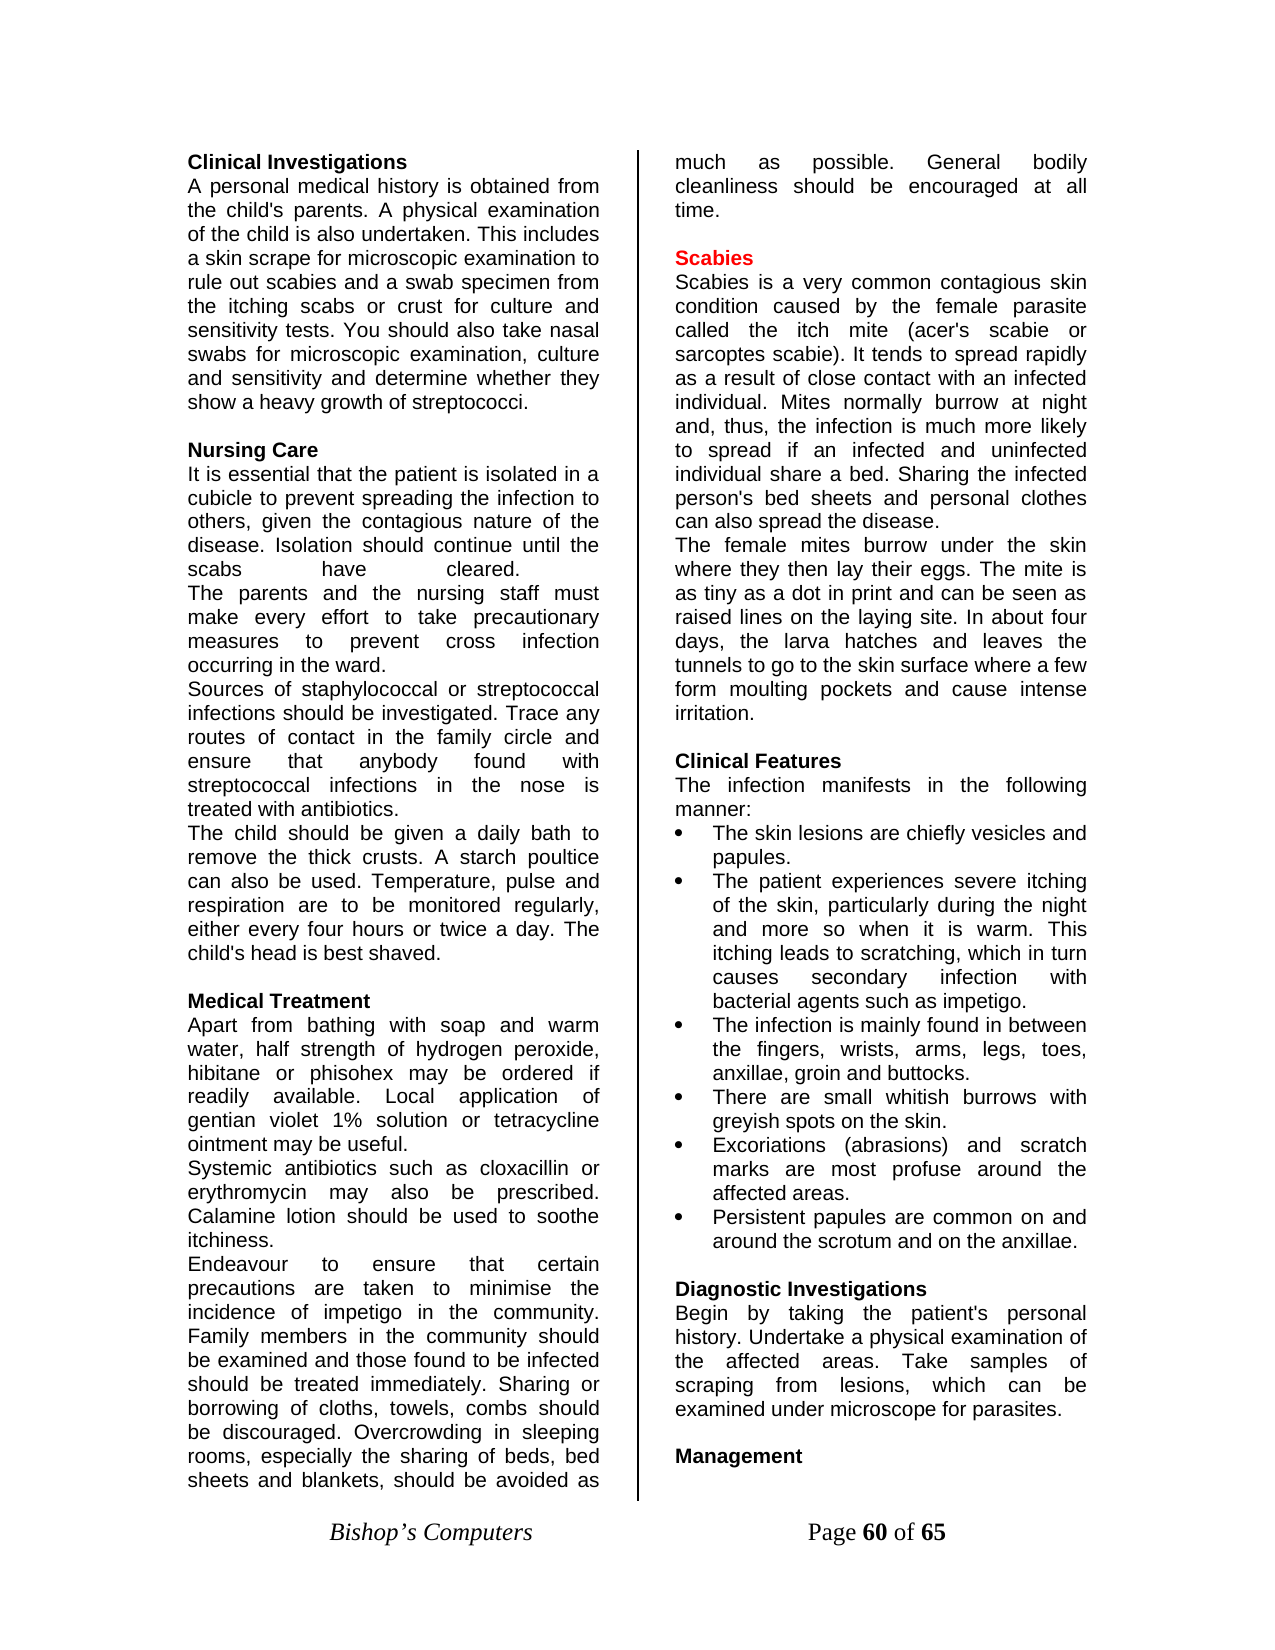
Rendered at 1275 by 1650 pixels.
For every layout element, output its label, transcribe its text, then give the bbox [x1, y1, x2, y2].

text It is essential that the patient is isolated in a cubicle to prevent spreading the infection to others, given the contagious nature of the disease. Isolation should continue until the scabs have cleared. The parents and the nursing staff must make every effort to take precautionary measures to prevent cross infection occurring in the ward. [187, 461, 600, 677]
list There are small whitish burrows with greyish spots on the skin. [675, 1085, 1087, 1133]
text Scabies [675, 246, 1087, 270]
text A personal medical history is obtained from the child's parents. A physical examination of the child is also undertaken. This includes a skin scrape for microscopic examination to rule out scabies and a swab specimen from the itching scabs or crust for culture and sensitivity tests. You should also take nasal swabs for microscopic examination, culture and sensitivity and determine whether they show a heavy growth of streptococci. [187, 174, 600, 413]
text Medical Treatment [187, 988, 600, 1012]
list Persistent papules are common on and around the scrotum and on the anxillae. [675, 1205, 1087, 1253]
text Endeavour to ensure that certain precautions are taken to minimise the incidence of impetigo in the community. Family members in the community should be examined and those found to be infected should be treated immediately. Sharing or borrowing of cloths, towels, combs should be discouraged. Overcrowding in sleeping rooms, especially the sharing of beds, bed sheets and blankets, should be avoided as much as possible. General bodily cleanliness should be encouraged at all time. [187, 1252, 600, 1492]
text Sources of staphylococcal or streptococcal infections should be investigated. Trace any routes of contact in the family circle and ensure that anybody found with streptococcal infections in the nose is treated with antibiotics. [187, 677, 600, 821]
text The female mites burrow under the skin where they then lay their eggs. The mite is as tiny as a dot in print and can be seen as raised lines on the laying site. In about four days, the larva hatches and leaves the tunnels to go to the skin surface where a few form moulting pockets and cause intense irritation. [675, 533, 1087, 725]
text Clinical Investigations [187, 150, 600, 174]
text The child should be given a daily bath to remove the thick crusts. A starch poultice can also be used. Temperature, pulse and respiration are to be monitored regularly, either every four hours or twice a day. The child's head is best shaved. [187, 821, 600, 964]
text Systemic antibiotics such as cloxacillin or erythromycin may also be prescribed. Calamine lotion should be used to soothe itchiness. [187, 1156, 600, 1252]
text Nursing Care [187, 437, 600, 461]
text The infection manifests in the following manner: [675, 773, 1087, 821]
list The patient experiences severe itching of the skin, particularly during the night and more so when it is warm. This itching leads to scratching, which in turn causes secondary infection with bacterial agents such as impetigo. [675, 869, 1087, 1013]
list The skin lesions are chiefly vesicles and papules. [675, 821, 1087, 869]
text Begin by taking the patient's personal history. Undertake a physical examination of the affected areas. Take samples of scraping from lesions, which can be examined under microscope for parasites. [675, 1301, 1087, 1420]
list The infection is mainly found in between the fingers, wrists, arms, legs, toes, anxillae, groin and buttocks. [675, 1013, 1087, 1085]
text Clinical Features [675, 749, 1087, 773]
list Excoriations (abrasions) and scratch marks are most profuse around the affected areas. [675, 1133, 1087, 1205]
text Endeavour to ensure that certain precautions are taken to minimise the incidence of impetigo in the community. Family members in the community should be examined and those found to be infected should be treated immediately. Sharing or borrowing of cloths, towels, combs should be discouraged. Overcrowding in sleeping rooms, especially the sharing of beds, bed sheets and blankets, should be avoided as much as possible. General bodily cleanliness should be encouraged at all time. [675, 150, 1087, 222]
text Apart from bathing with soap and warm water, half strength of hydrogen peroxide, hibitane or phisohex may be ordered if readily available. Local application of gentian violet 1% solution or tetracycline ointment may be useful. [187, 1012, 600, 1156]
text Management [675, 1444, 1087, 1468]
text Scabies is a very common contagious skin condition caused by the female parasite called the itch mite (acer's scabie or sarcoptes scabie). It tends to spread rapidly as a result of close contact with an infected individual. Mites normally burrow at night and, thus, the infection is much more likely to spread if an infected and uninfected individual share a bed. Sharing the infected person's bed sheets and personal clothes can also spread the disease. [675, 270, 1087, 533]
text Diagnostic Investigations [675, 1277, 1087, 1301]
